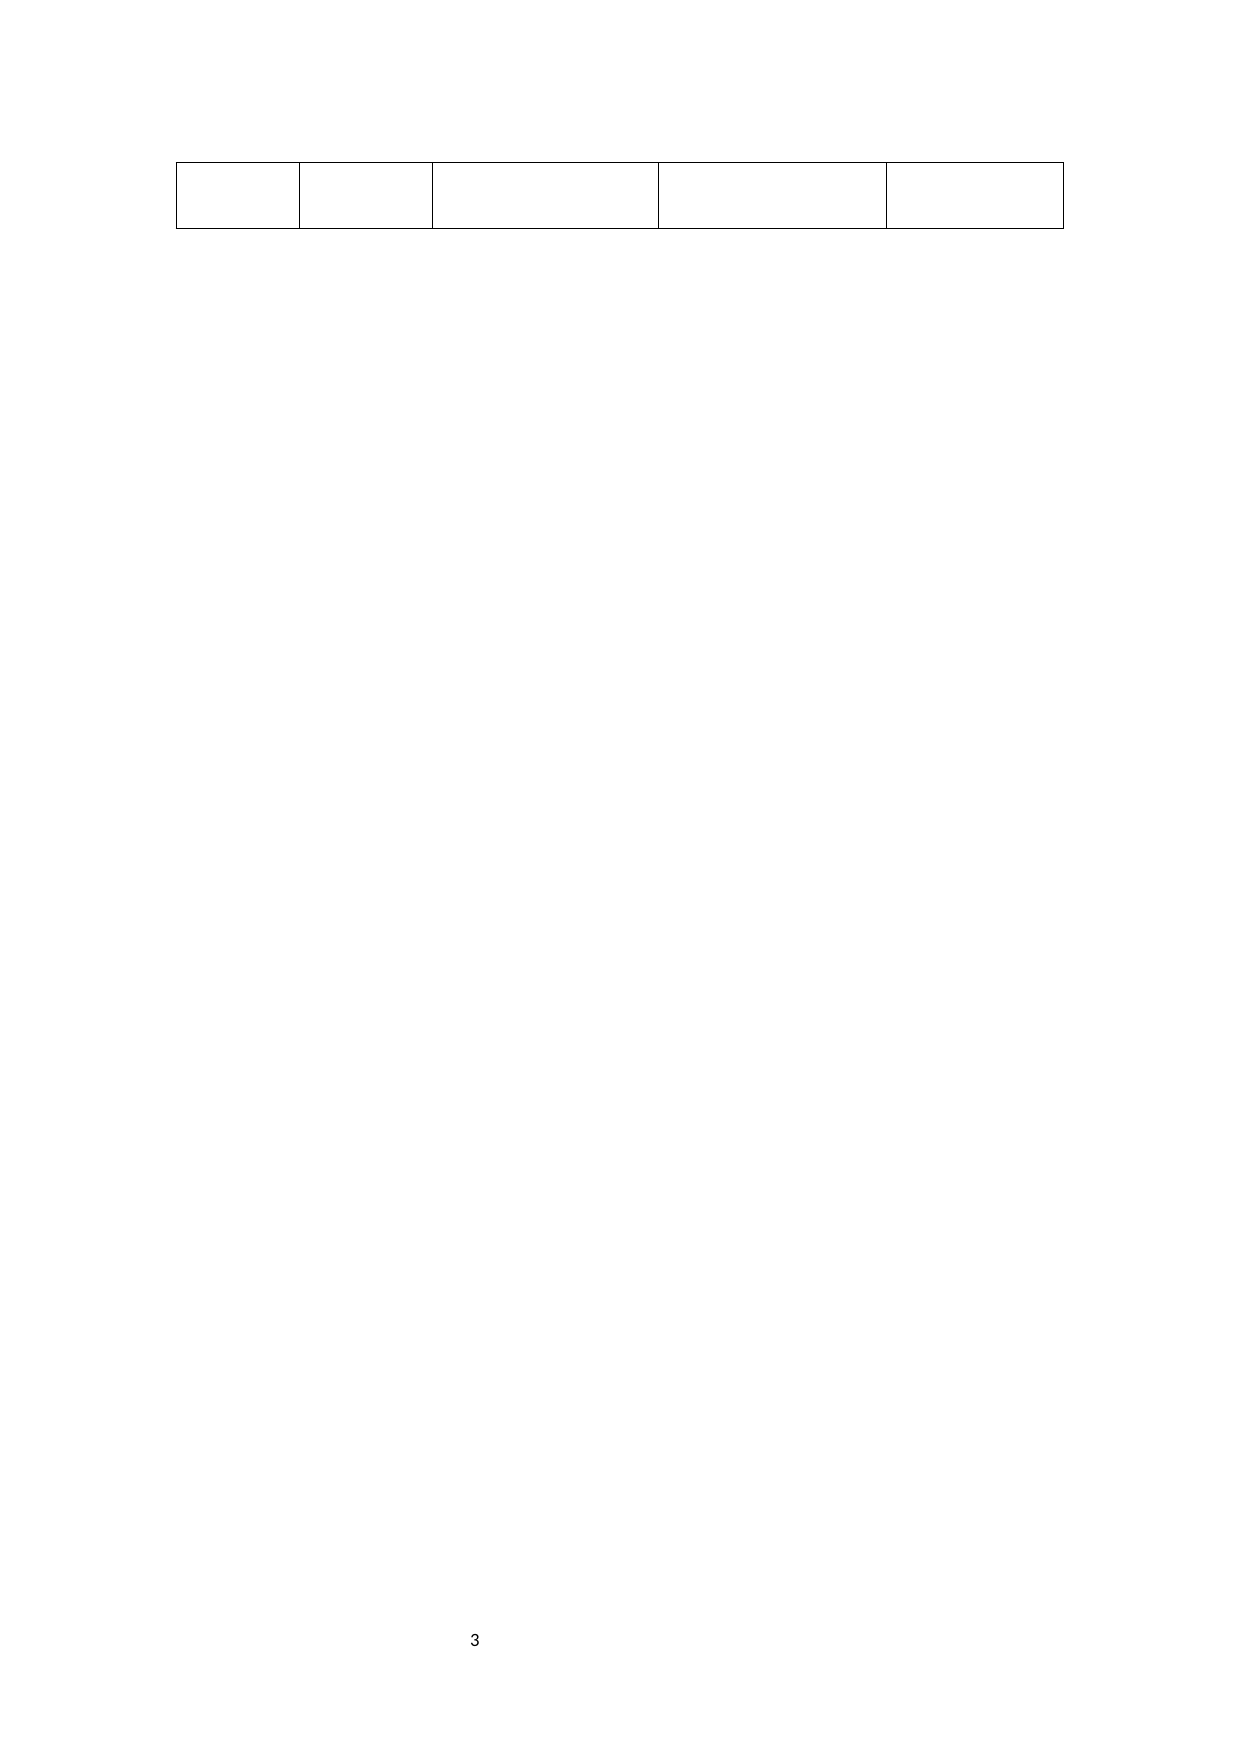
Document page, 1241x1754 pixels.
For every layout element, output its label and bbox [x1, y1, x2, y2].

table_cell [177, 163, 299, 228]
table_cell [300, 163, 432, 228]
table_cell [887, 163, 1063, 228]
table_cell [659, 163, 886, 228]
table_cell [433, 163, 658, 228]
